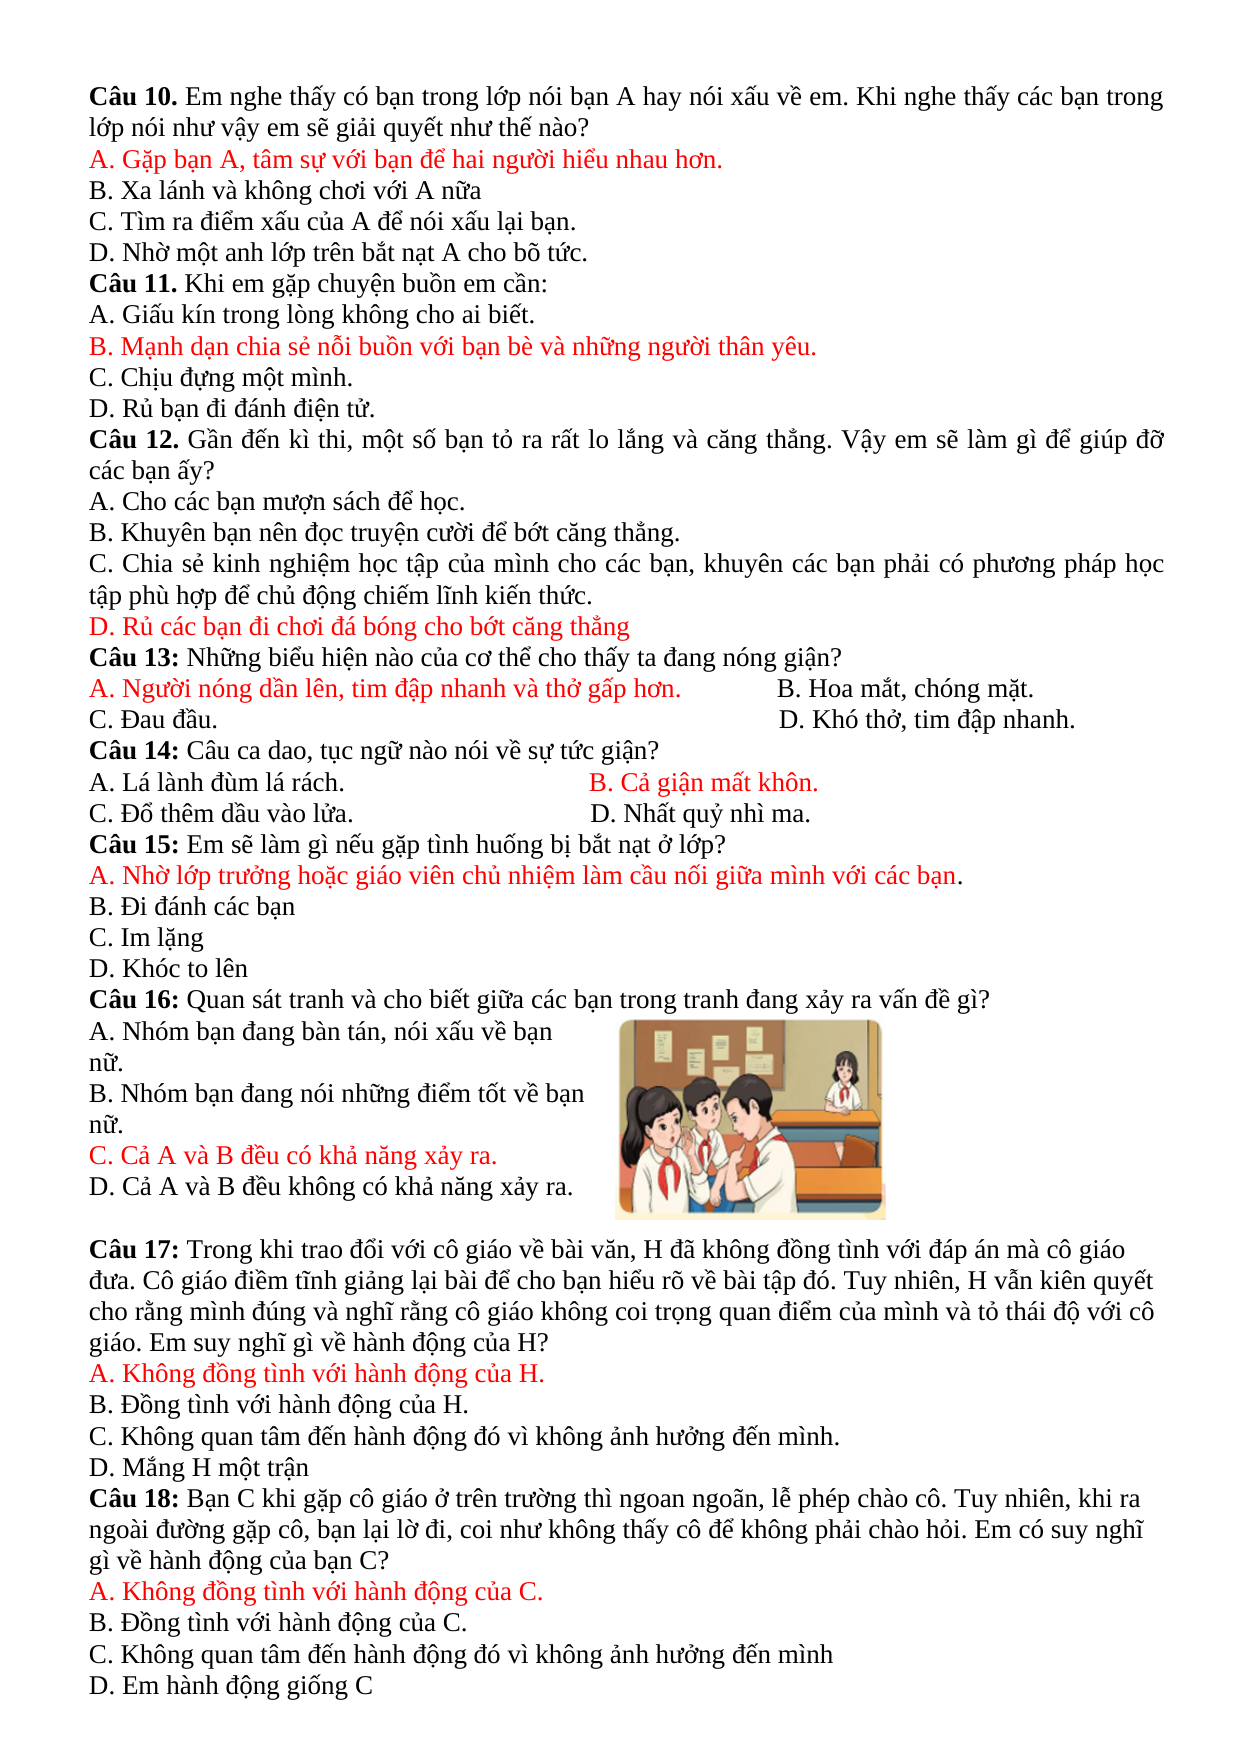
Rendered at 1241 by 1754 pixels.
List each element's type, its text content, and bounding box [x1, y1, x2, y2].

text Câu 15: Em sẽ làm gì nếu gặp tình huống bị bắt nạt ở lớp? [89, 828, 1165, 859]
text A. Người nóng dần lên, tim đập nhanh và thở gấp hơn. B. Hoa mắt, chóng mặt. [89, 672, 1165, 703]
picture [615, 1014, 889, 1220]
table_header [604, 1015, 1130, 1233]
text D. Rủ bạn đi đánh điện tử. [89, 392, 1165, 423]
text Câu 10. Em nghe thấy có bạn trong lớp nói bạn A hay nói xấu về em. Khi nghe thấy các bạn trong lớp nói như vậy em sẽ giải quyết như thế nào? [89, 80, 1165, 143]
text Câu 16: Quan sát tranh và cho biết giữa các bạn trong tranh đang xảy ra vấn đề gì? [89, 984, 1165, 1015]
text B. Đồng tình với hành động của H. [89, 1388, 1165, 1420]
text C. Chia sẻ kinh nghiệm học tập của mình cho các bạn, khuyên các bạn phải có phương pháp học tập phù hợp để chủ động chiếm lĩnh kiến thức. [89, 548, 1165, 610]
text B. Đi đánh các bạn [89, 890, 1165, 921]
text C. Im lặng [89, 921, 1165, 952]
text D. Em hành động giống C [89, 1669, 1165, 1700]
text A. Lá lành đùm lá rách. B. Cả giận mất khôn. [89, 766, 1165, 797]
text Câu 17: Trong khi trao đổi với cô giáo về bài văn, H đã không đồng tình với đáp án mà cô giáo đưa. Cô giáo điềm tĩnh giảng lại bài để cho bạn hiểu rõ về bài tập đó. Tuy nhiên, H vẫn kiên quyết cho rằng mình đúng và nghĩ rằng cô giáo không coi trọng quan điểm của mình và tỏ thái độ với cô giáo. Em suy nghĩ gì về hành động của H? [89, 1233, 1165, 1357]
text D. Khóc to lên [89, 952, 1165, 984]
text B. Xa lánh và không chơi với A nữa [89, 174, 1165, 205]
text Câu 13: Những biểu hiện nào của cơ thể cho thấy ta đang nóng giận? [89, 641, 1165, 672]
text B. Mạnh dạn chia sẻ nỗi buồn với bạn bè và những người thân yêu. [89, 329, 1165, 361]
text B. Khuyên bạn nên đọc truyện cười để bớt căng thẳng. [89, 516, 1165, 548]
text A. Không đồng tình với hành động của C. [89, 1575, 1165, 1607]
table_header A. Nhóm bạn đang bàn tán, nói xấu về bạn nữ. B. Nhóm bạn đang nói những điểm tốt về bạn nữ. C. Cả A và B đều có khả năng xảy ra. D. Cả A và B đều không có khả năng xảy ra. [78, 1015, 604, 1233]
text Câu 12. Gần đến kì thi, một số bạn tỏ ra rất lo lắng và căng thẳng. Vậy em sẽ làm gì để giúp đỡ các bạn ấy? [89, 423, 1165, 485]
text C. Tìm ra điểm xấu của A để nói xấu lại bạn. [89, 205, 1165, 236]
text D. Mắng H một trận [89, 1451, 1165, 1482]
text A. Gặp bạn A, tâm sự với bạn để hai người hiểu nhau hơn. [89, 143, 1165, 174]
text A. Nhờ lớp trưởng hoặc giáo viên chủ nhiệm làm cầu nối giữa mình với các bạn. [89, 859, 1165, 890]
text B. Đồng tình với hành động của C. [89, 1607, 1165, 1638]
text D. Rủ các bạn đi chơi đá bóng cho bớt căng thẳng [89, 610, 1165, 641]
text Câu 14: Câu ca dao, tục ngữ nào nói về sự tức giận? [89, 734, 1165, 766]
text C. Chịu đựng một mình. [89, 361, 1165, 392]
text Câu 11. Khi em gặp chuyện buồn em cần: [89, 267, 1165, 298]
text A. Không đồng tình với hành động của H. [89, 1357, 1165, 1388]
text C. Không quan tâm đến hành động đó vì không ảnh hưởng đến mình [89, 1638, 1165, 1669]
text D. Nhờ một anh lớp trên bắt nạt A cho bõ tức. [89, 236, 1165, 267]
text C. Đổ thêm dầu vào lửa. D. Nhất quỷ nhì ma. [89, 797, 1165, 828]
text C. Đau đầu. D. Khó thở, tim đập nhanh. [89, 703, 1165, 734]
text C. Không quan tâm đến hành động đó vì không ảnh hưởng đến mình. [89, 1420, 1165, 1451]
text A. Cho các bạn mượn sách để học. [89, 485, 1165, 516]
text A. Giấu kín trong lòng không cho ai biết. [89, 298, 1165, 329]
text Câu 18: Bạn C khi gặp cô giáo ở trên trường thì ngoan ngoãn, lễ phép chào cô. Tuy nhiên, khi ra ngoài đường gặp cô, bạn lại lờ đi, coi như không thấy cô để không phải chào hỏi. Em có suy nghĩ gì về hành động của bạn C? [89, 1482, 1165, 1575]
